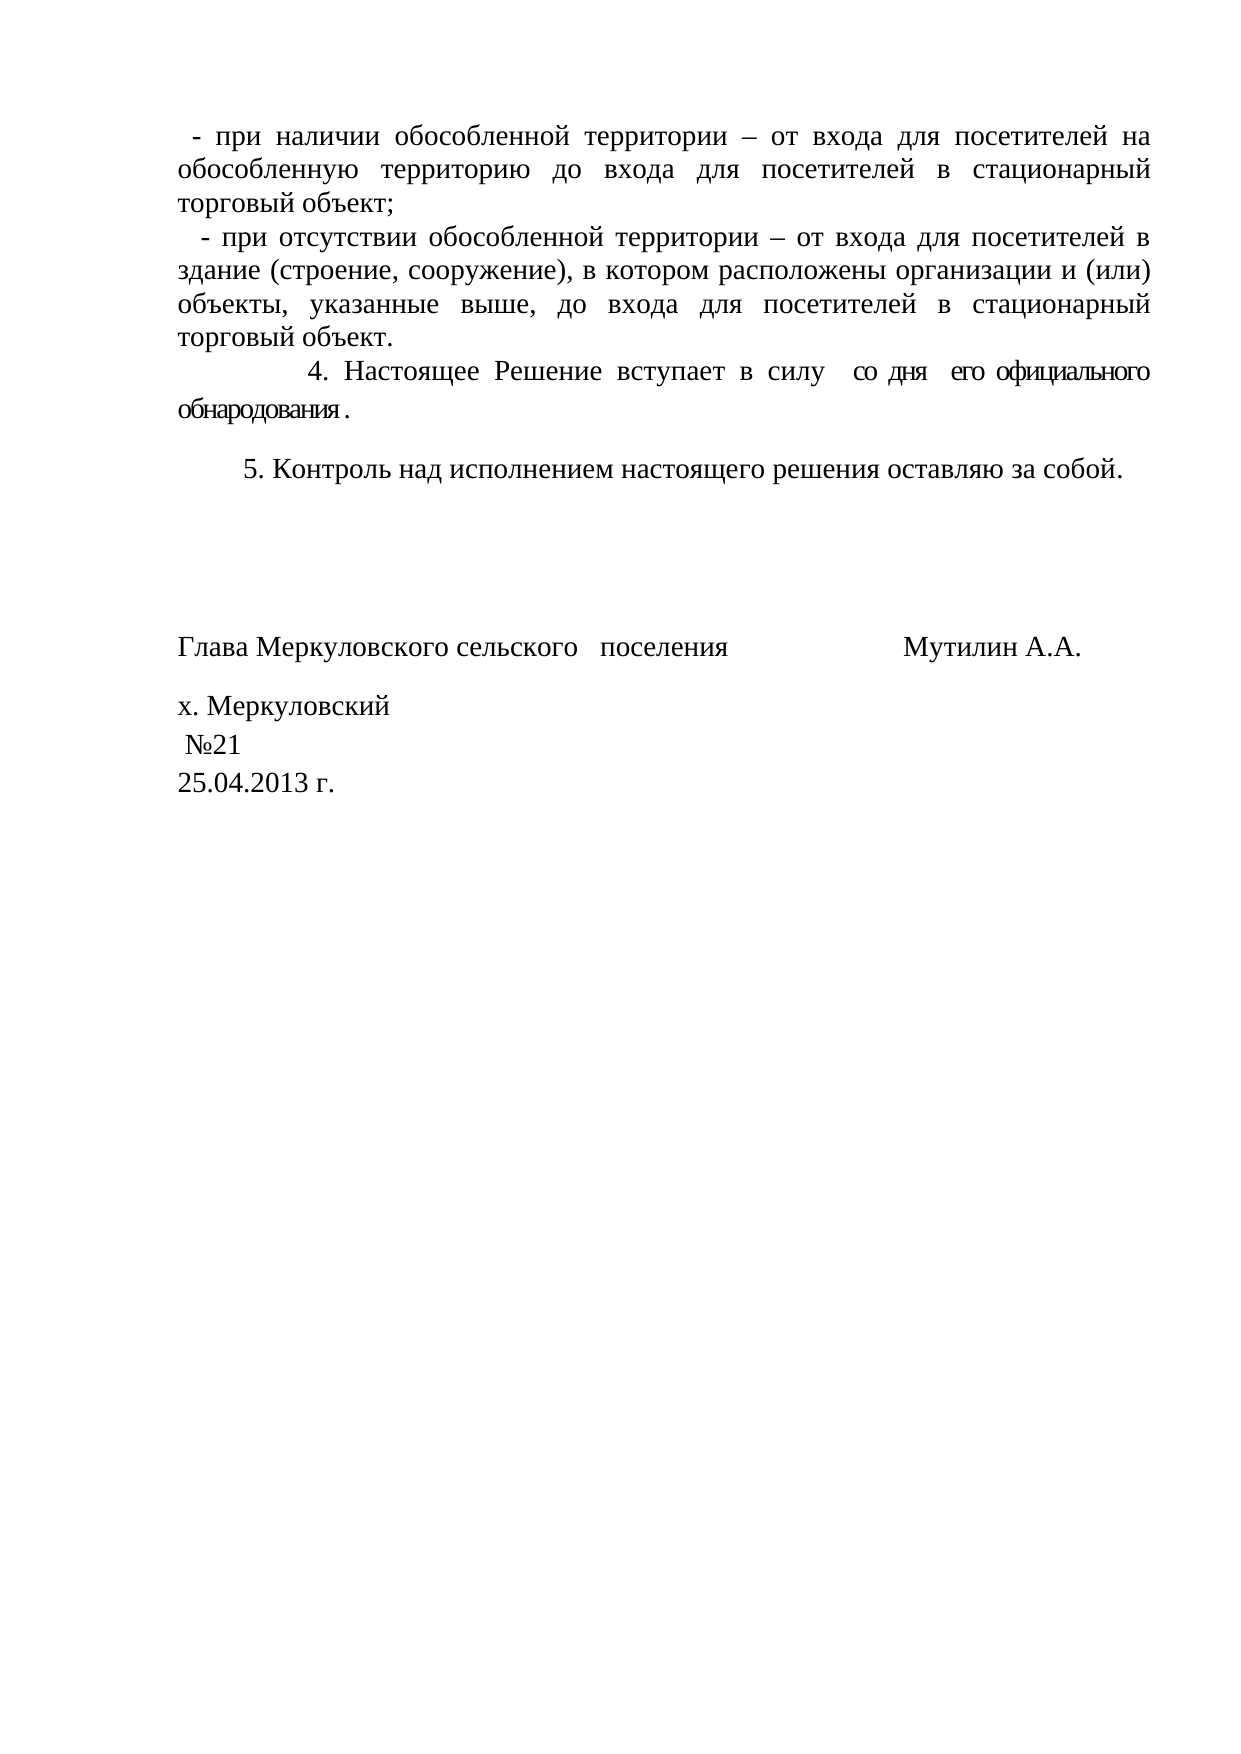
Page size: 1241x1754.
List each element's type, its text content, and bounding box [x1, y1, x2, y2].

text 25.04.2013 г. [177, 765, 1152, 799]
text х. Меркуловский [177, 688, 1152, 722]
text - при отсутствии обособленной территории – от входа для посетителей в здание (строение, сооружение), в котором расположены организации и (или) объекты, указанные выше, до входа для посетителей в стационарный торговый объект. [177, 219, 1152, 353]
text 5. Контроль над исполнением настоящего решения оставляю за собой. [177, 451, 1152, 484]
text Глава Меркуловского сельского поселения Мутилин А.А. [177, 629, 1152, 662]
text 4. Настоящее Решение вступает в силу со дня его официального обнародования . [177, 353, 1152, 425]
text - при наличии обособленной территории – от входа для посетителей на обособленную территорию до входа для посетителей в стационарный торговый объект; [177, 118, 1152, 219]
text №21 [177, 727, 1152, 760]
